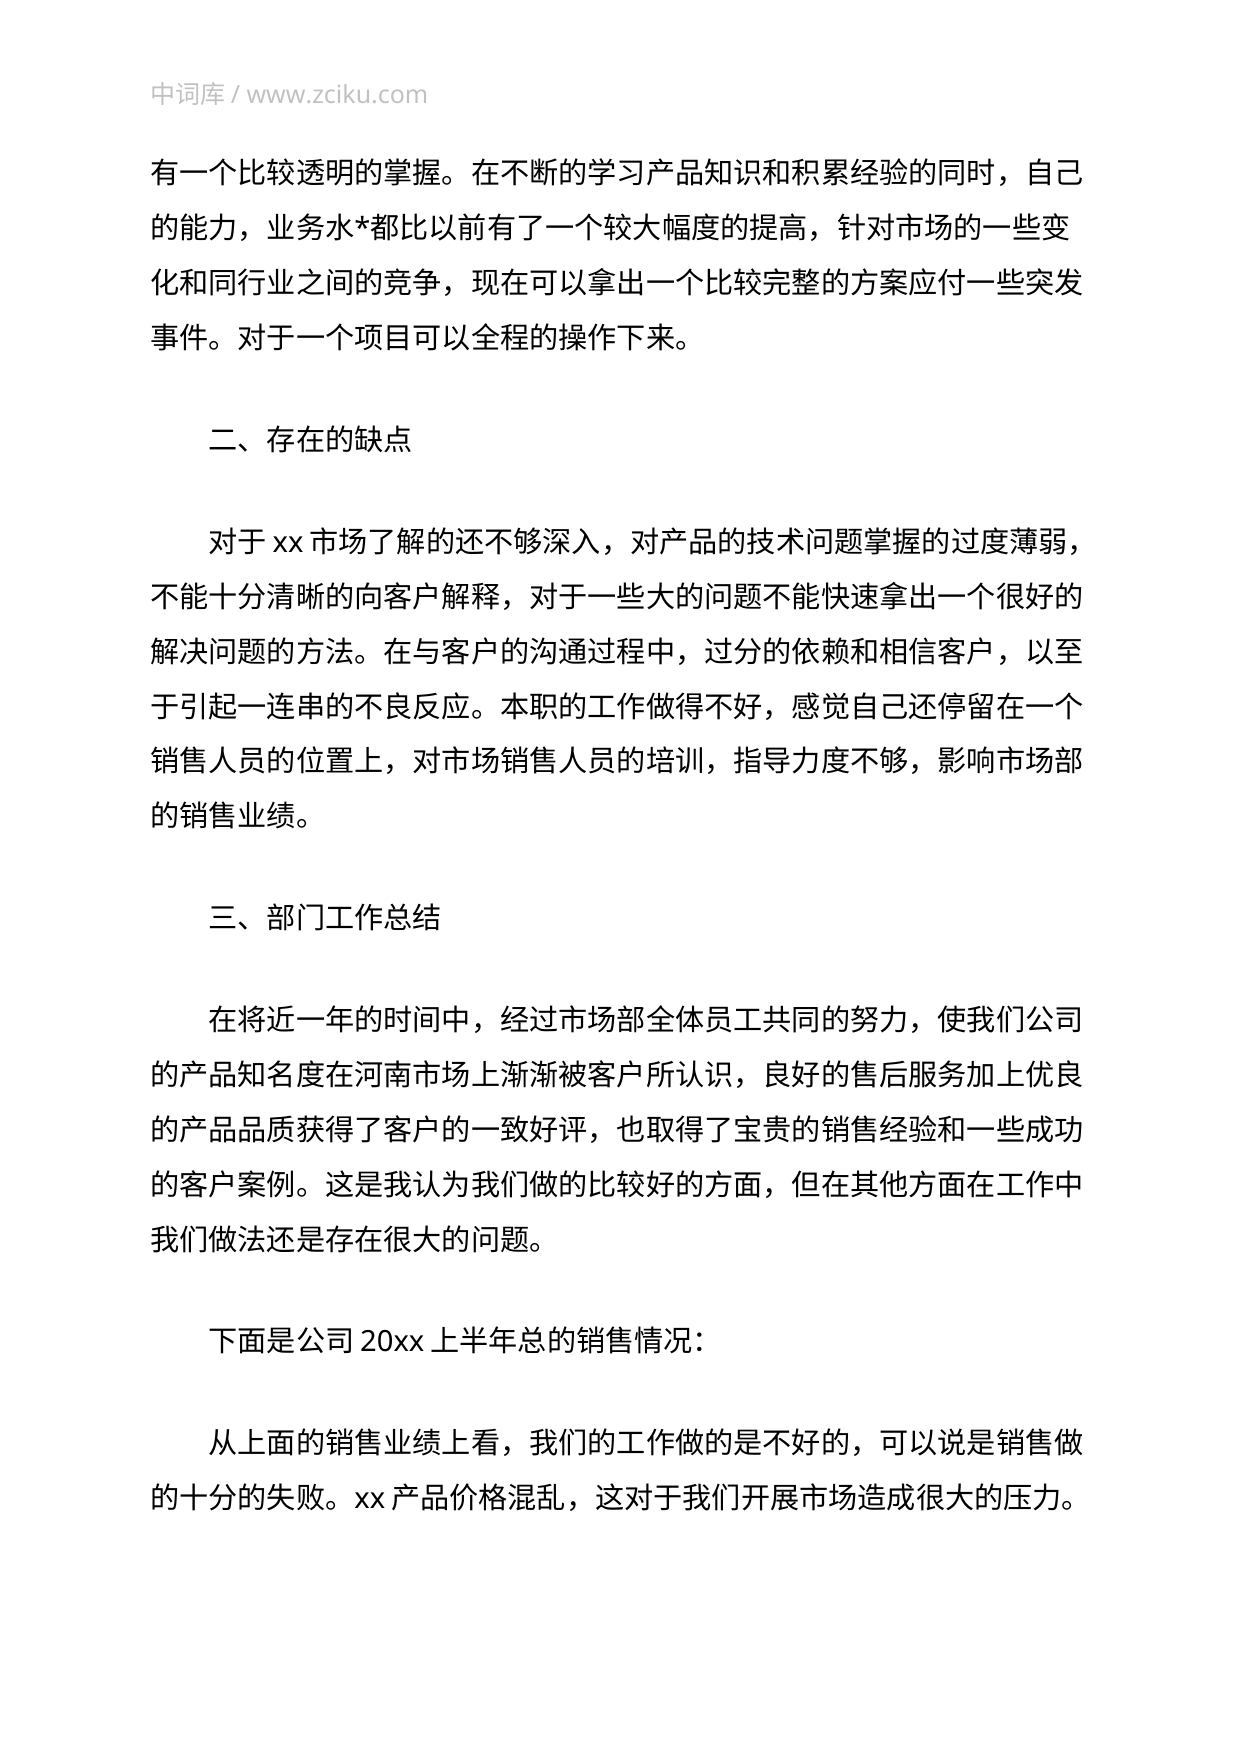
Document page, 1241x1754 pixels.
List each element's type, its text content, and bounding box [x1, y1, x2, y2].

text 下面是公司20xx上半年总的销售情况： [150, 1318, 1090, 1360]
text 在将近一年的时间中，经过市场部全体员工共同的努力，使我们公司的产品知名度在河南市场上渐渐被客户所认识，良好的售后服务加上优良的产品品质获得了客户的一致好评，也取得了宝贵的销售经验和一些成功的客户案例。这是我认为我们做的比较好的方面，但在其他方面在工作中我们做法还是存在很大的问题。 [150, 996, 1090, 1258]
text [150, 150, 1090, 357]
text 二、存在的缺点 [150, 417, 1090, 459]
text 对于xx市场了解的还不够深入，对产品的技术问题掌握的过度薄弱，不能十分清晰的向客户解释，对于一些大的问题不能快速拿出一个很好的解决问题的方法。在与客户的沟通过程中，过分的依赖和相信客户，以至于引起一连串的不良反应。本职的工作做得不好，感觉自己还停留在一个销售人员的位置上，对市场销售人员的培训，指导力度不够，影响市场部的销售业绩。 [150, 518, 1090, 835]
text 三、部门工作总结 [150, 895, 1090, 937]
text 从上面的销售业绩上看，我们的工作做的是不好的，可以说是销售做的十分的失败。xx产品价格混乱，这对于我们开展市场造成很大的压力。 [150, 1420, 1090, 1517]
